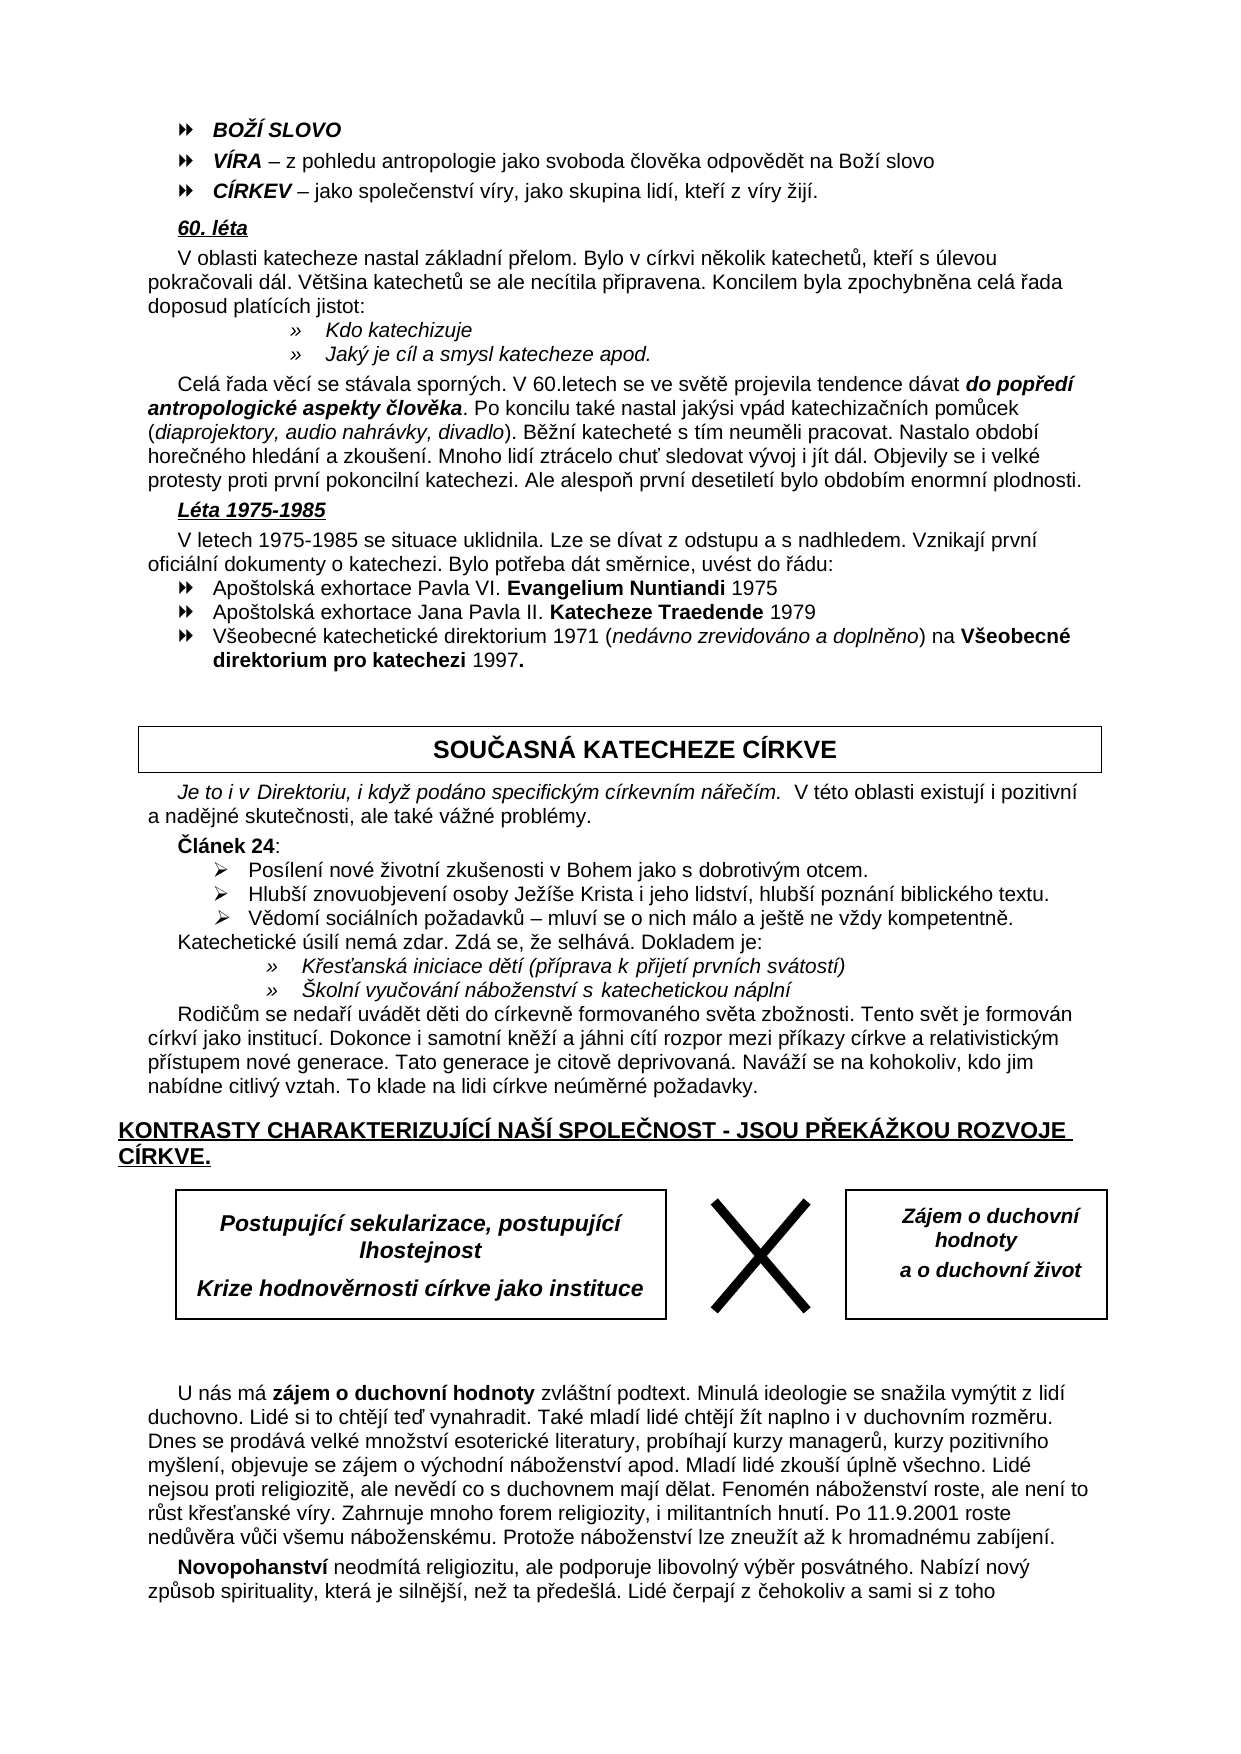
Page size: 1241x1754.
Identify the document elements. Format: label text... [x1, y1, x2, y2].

list Boží slovo [177, 118, 1092, 142]
subtitle Současná katecheze církve [139, 727, 1101, 772]
list Vědomí sociálních požadavků – mluví se o nich málo a ještě ne vždy kompetentně. [213, 906, 1092, 930]
text V oblasti katecheze nastal základní přelom. Bylo v církvi několik katechetů, kteří s úlevou pokračovali dál. Většina katechetů se ale necítila připravena. Koncilem byla zpochybněna celá řada doposud platících jistot: [148, 246, 1092, 317]
list Církev – jako společenství víry, jako skupina lidí, kteří z víry žijí. [177, 179, 1092, 203]
text Je to i v Direktoriu, i když podáno specifickým církevním nářečím. V této oblasti existují i pozitivní a nadějné skutečnosti, ale také vážné problémy. [148, 780, 1092, 828]
text Celá řada věcí se stávala sporných. V 60.letech se ve světě projevila tendence dávat do popředí antropologické aspekty člověka. Po koncilu také nastal jakýsi vpád katechizačních pomůcek (diaprojektory, audio nahrávky, divadlo). Běžní katecheté s tím neuměli pracovat. Nastalo období horečného hledání a zkoušení. Mnoho lidí ztrácelo chuť sledovat vývoj i jít dál. Objevily se i velké protesty proti první pokoncilní katechezi. Ale alespoň první desetiletí bylo obdobím enormní plodnosti. [148, 372, 1092, 491]
list Školní vyučování náboženství s katechetickou náplní [266, 978, 1092, 1002]
list Apoštolská exhortace Jana Pavla II. Katecheze Traedende 1979 [177, 600, 1092, 624]
subtitle Kontrasty charakterizující naší společnost - jsou překážkou rozvoje církve. [118, 1117, 1092, 1169]
text Katechetické úsilí nemá zdar. Zdá se, že selhává. Dokladem je: [148, 930, 1092, 954]
list Hlubší znovuobjevení osoby Ježíše Krista i jeho lidství, hlubší poznání biblického textu. [213, 882, 1092, 906]
subtitle 60. léta [148, 215, 1092, 239]
subtitle Léta 1975-1985 [148, 498, 1092, 522]
list Víra – z pohledu antropologie jako svoboda člověka odpovědět na Boží slovo [177, 148, 1092, 172]
text Článek 24: [148, 834, 1092, 858]
list Kdo katechizuje [290, 317, 1092, 341]
list Všeobecné katechetické direktorium 1971 (nedávno zrevidováno a doplněno) na Všeobecné direktorium pro katechezi 1997. [177, 624, 1092, 672]
text Rodičům se nedaří uvádět děti do církevně formovaného světa zbožnosti. Tento svět je formován církví jako institucí. Dokonce i samotní kněží a jáhni cítí rozpor mezi příkazy církve a relativistickým přístupem nové generace. Tato generace je citově deprivovaná. Naváží se na kohokoliv, kdo jim nabídne citlivý vztah. To klade na lidi církve neúměrné požadavky. [148, 1002, 1092, 1098]
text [148, 1555, 1092, 1603]
text U nás má zájem o duchovní hodnoty zvláštní podtext. Minulá ideologie se snažila vymýtit z lidí duchovno. Lidé si to chtějí teď vynahradit. Také mladí lidé chtějí žít naplno i v duchovním rozměru. Dnes se prodává velké množství esoterické literatury, probíhají kurzy managerů, kurzy pozitivního myšlení, objevuje se zájem o východní náboženství apod. Mladí lidé zkouší úplně všechno. Lidé nejsou proti religiozitě, ale nevědí co s duchovnem mají dělat. Fenomén náboženství roste, ale není to růst křesťanské víry. Zahrnuje mnoho forem religiozity, i militantních hnutí. Po 11.9.2001 roste nedůvěra vůči všemu náboženskému. Protože náboženství lze zneužít až k hromadnému zabíjení. [148, 1381, 1092, 1548]
list Křesťanská iniciace dětí (příprava k přijetí prvních svátostí) [266, 954, 1092, 978]
list Jaký je cíl a smysl katecheze apod. [290, 341, 1092, 365]
list Apoštolská exhortace Pavla VI. Evangelium Nuntiandi 1975 [177, 576, 1092, 600]
text V letech 1975-1985 se situace uklidnila. Lze se dívat z odstupu a s nadhledem. Vznikají první oficiální dokumenty o katechezi. Bylo potřeba dát směrnice, uvést do řádu: [148, 528, 1092, 576]
list Posílení nové životní zkušenosti v Bohem jako s dobrotivým otcem. [213, 858, 1092, 882]
